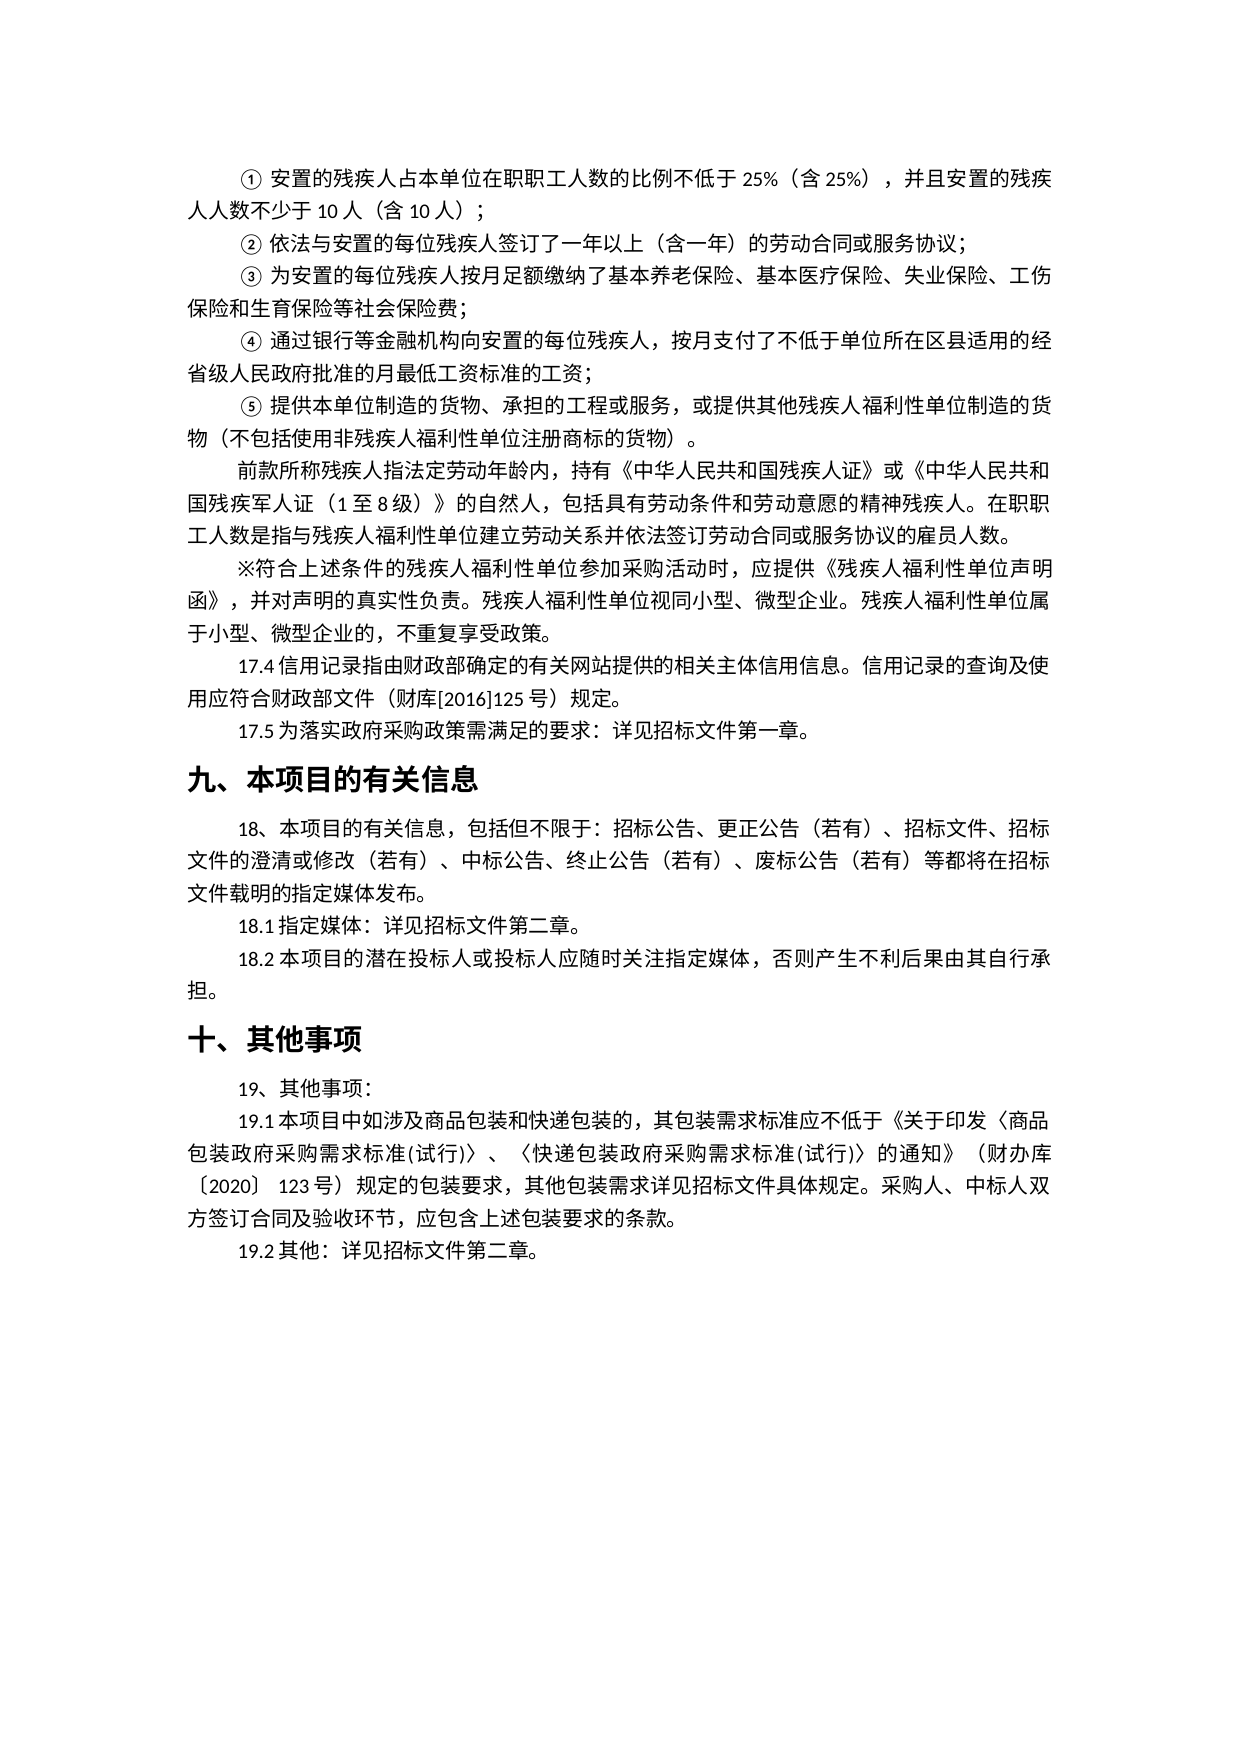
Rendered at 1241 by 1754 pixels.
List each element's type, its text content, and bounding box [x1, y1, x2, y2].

text 18、本项目的有关信息，包括但不限于：招标公告、更正公告（若有）、招标文件、招标文件的澄清或修改（若有）、中标公告、终止公告（若有）、废标公告（若有）等都将在招标文件载明的指定媒体发布。 [187, 812, 1053, 909]
text 前款所称残疾人指法定劳动年龄内，持有《中华人民共和国残疾人证》或《中华人民共和国残疾军人证（1至8级）》的自然人，包括具有劳动条件和劳动意愿的精神残疾人。在职职工人数是指与残疾人福利性单位建立劳动关系并依法签订劳动合同或服务协议的雇员人数。 [187, 454, 1053, 552]
text ※符合上述条件的残疾人福利性单位参加采购活动时，应提供《残疾人福利性单位声明函》，并对声明的真实性负责。残疾人福利性单位视同小型、微型企业。残疾人福利性单位属于小型、微型企业的，不重复享受政策。 [187, 552, 1053, 649]
text ①安置的残疾人占本单位在职职工人数的比例不低于25%（含25%），并且安置的残疾人人数不少于10人（含10人）； [187, 162, 1053, 227]
text 17.5为落实政府采购政策需满足的要求：详见招标文件第一章。 [187, 714, 1053, 747]
text 19.1本项目中如涉及商品包装和快递包装的，其包装需求标准应不低于《关于印发〈商品包装政府采购需求标准(试行)〉、〈快递包装政府采购需求标准(试行)〉的通知》（财办库〔2020〕 123号）规定的包装要求，其他包装需求详见招标文件具体规定。采购人、中标人双方签订合同及验收环节，应包含上述包装要求的条款。 [187, 1104, 1053, 1234]
text ④通过银行等金融机构向安置的每位残疾人，按月支付了不低于单位所在区县适用的经省级人民政府批准的月最低工资标准的工资； [187, 324, 1053, 389]
text 19.2其他：详见招标文件第二章。 [187, 1234, 1053, 1267]
text 19、其他事项： [187, 1072, 1053, 1104]
text 18.2本项目的潜在投标人或投标人应随时关注指定媒体，否则产生不利后果由其自行承担。 [187, 942, 1053, 1007]
text ⑤提供本单位制造的货物、承担的工程或服务，或提供其他残疾人福利性单位制造的货物（不包括使用非残疾人福利性单位注册商标的货物）。 [187, 389, 1053, 454]
text 17.4信用记录指由财政部确定的有关网站提供的相关主体信用信息。信用记录的查询及使用应符合财政部文件（财库[2016]125号）规定。 [187, 649, 1053, 714]
text ③为安置的每位残疾人按月足额缴纳了基本养老保险、基本医疗保险、失业保险、工伤保险和生育保险等社会保险费； [187, 259, 1053, 324]
text 九、本项目的有关信息 [187, 747, 1053, 812]
text 十、其他事项 [187, 1007, 1053, 1072]
text 18.1指定媒体：详见招标文件第二章。 [187, 909, 1053, 942]
text ②依法与安置的每位残疾人签订了一年以上（含一年）的劳动合同或服务协议； [187, 227, 1053, 259]
